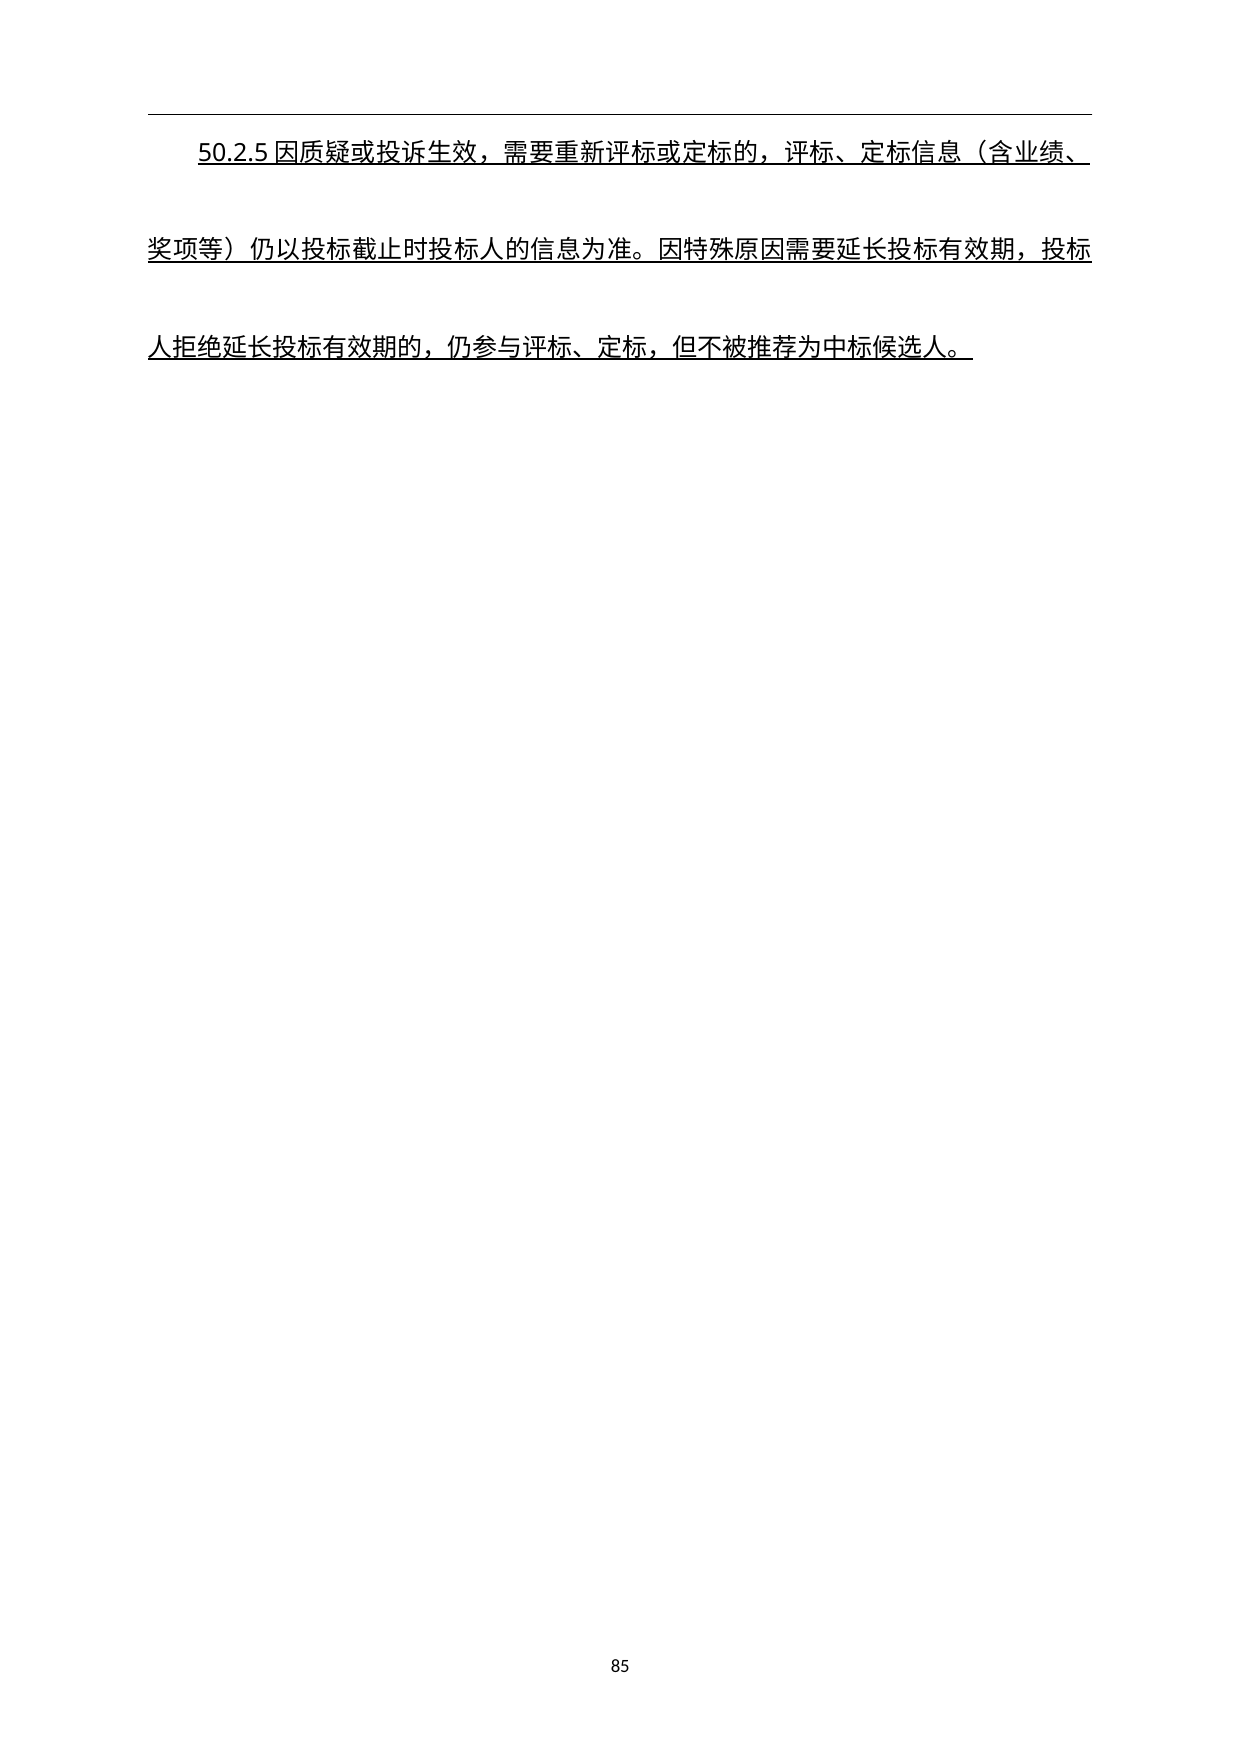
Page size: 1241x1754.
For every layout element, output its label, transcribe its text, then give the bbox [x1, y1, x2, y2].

text 50.2.5因质疑或投诉生效，需要重新评标或定标的，评标、定标信息（含业绩、奖项等）仍以投标截止时投标人的信息为准。因特殊原因需要延长投标有效期，投标人拒绝延长投标有效期的，仍参与评标、定标，但不被推荐为中标候选人。 [148, 263, 1092, 378]
text 50.2.5因质疑或投诉生效，需要重新评标或定标的，评标、定标信息（含业绩、奖项等）仍以投标截止时投标人的信息为准。因特殊原因需要延长投标有效期，投标人拒绝延长投标有效期的，仍参与评标、定标，但不被推荐为中标候选人。 [148, 118, 1092, 261]
